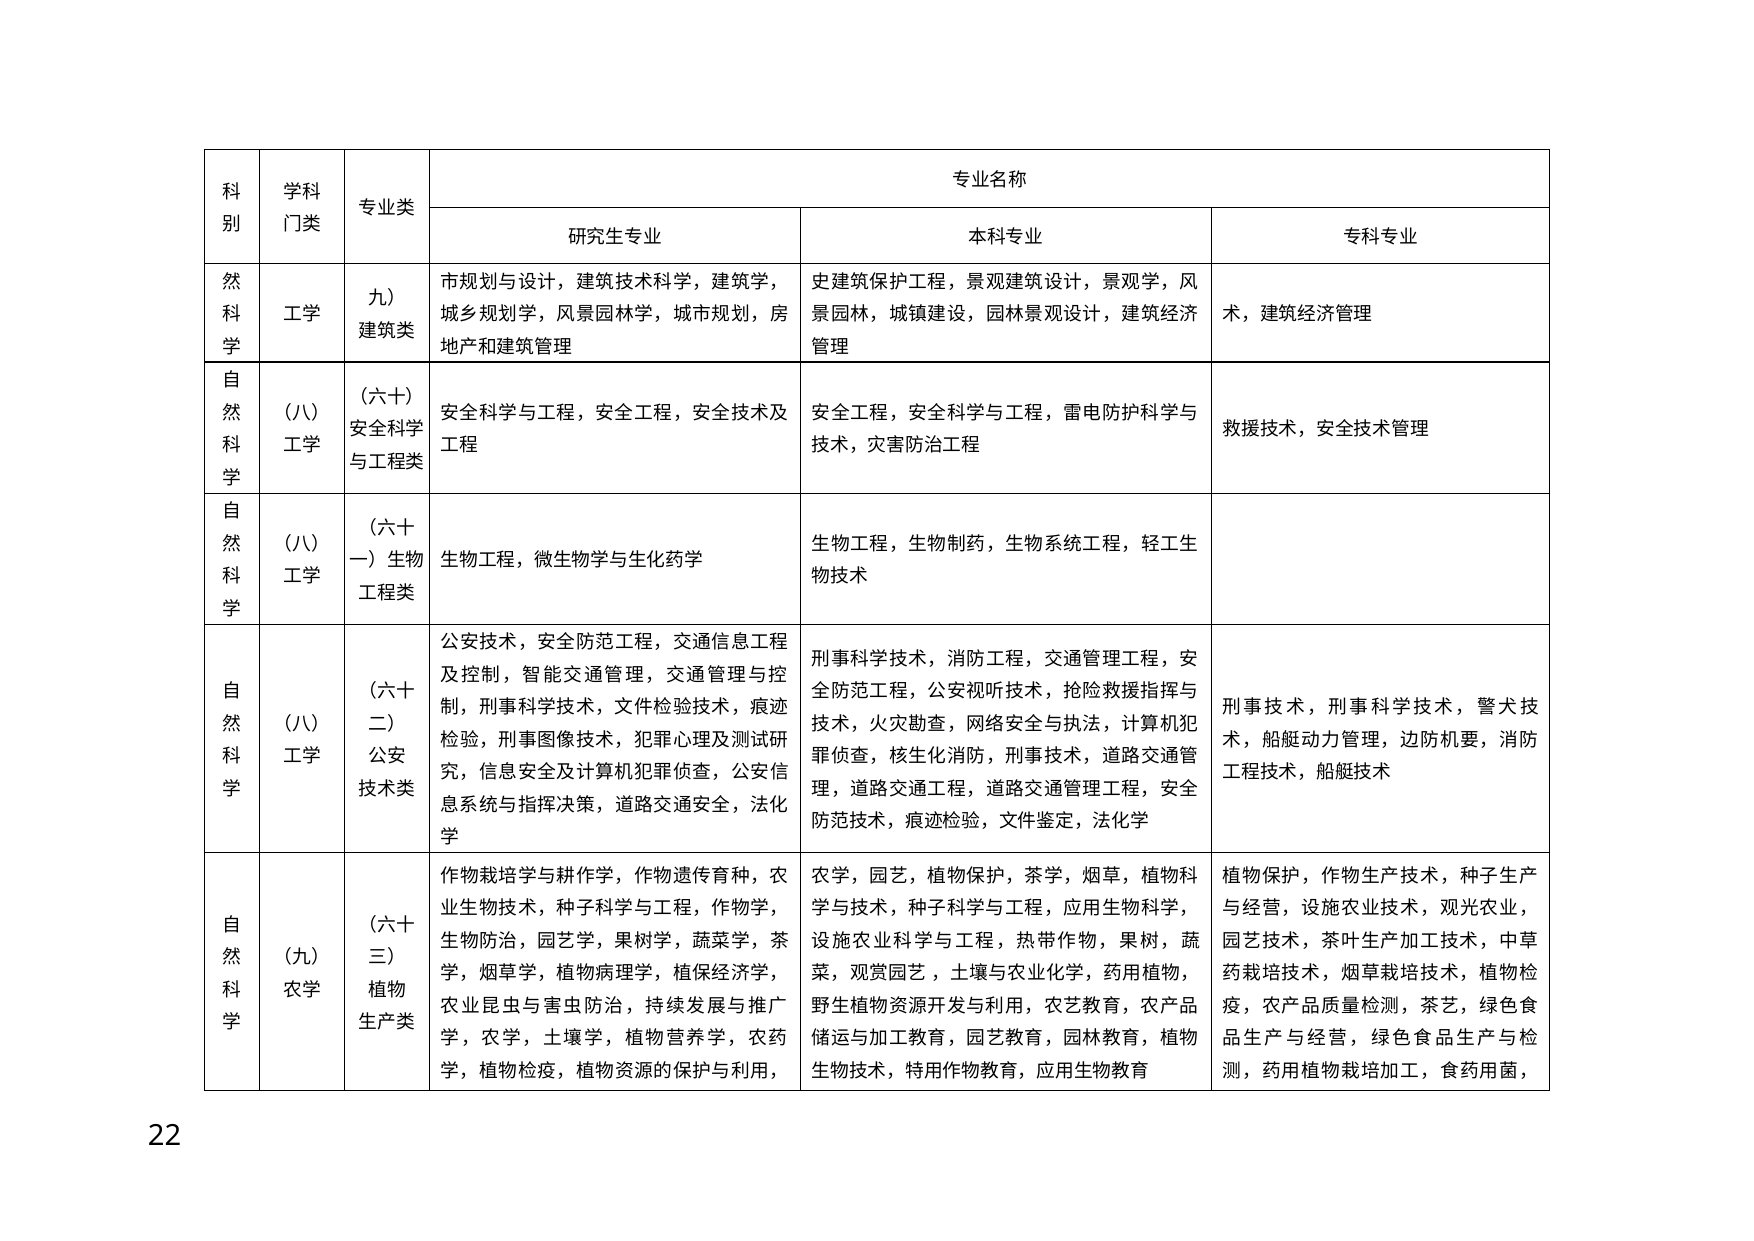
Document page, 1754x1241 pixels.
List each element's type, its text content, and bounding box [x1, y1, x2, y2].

table_cell 刑事技术，刑事科学技术，警犬技术，船艇动力管理，边防机要，消防工程技术，船艇技术 [1212, 625, 1549, 852]
table_cell 自然科学 [205, 363, 259, 492]
table_cell （八） 工学 [260, 494, 344, 623]
table_cell （八） 工学 [260, 625, 344, 852]
table_cell 研究生专业 [430, 208, 800, 263]
table_cell 生物工程，微生物学与生化药学 [430, 494, 800, 623]
table_cell 公安技术，安全防范工程，交通信息工程及控制，智能交通管理，交通管理与控制，刑事科学技术，文件检验技术，痕迹检验，刑事图像技术，犯罪心理及测试研究，信息安全及计算机犯罪侦查，公安信息系统与指挥决策，道路交通安全，法化学 [430, 625, 800, 852]
table_cell 救援技术，安全技术管理 [1212, 363, 1549, 492]
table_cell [430, 264, 800, 361]
table_cell 自然科学 [205, 494, 259, 623]
table_cell （五十九） 建筑类 [345, 264, 429, 361]
table_cell 刑事科学技术，消防工程，交通管理工程，安全防范工程，公安视听技术，抢险救援指挥与技术，火灾勘查，网络安全与执法，计算机犯罪侦查，核生化消防，刑事技术，道路交通管理，道路交通工程，道路交通管理工程，安全防范技术，痕迹检验，文件鉴定，法化学 [801, 625, 1211, 852]
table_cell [801, 264, 1211, 361]
table_header 学科 门类 [260, 150, 344, 263]
table_cell 安全工程，安全科学与工程，雷电防护科学与技术，灾害防治工程 [801, 363, 1211, 492]
table_cell （六十二） 公安 技术类 [345, 625, 429, 852]
table_cell 城镇建设，城镇规划，建筑装饰技术，建筑经济管理 [1212, 264, 1549, 361]
table_cell 本科专业 [801, 208, 1211, 263]
table_cell （六十三） 植物 生产类 [345, 853, 429, 1090]
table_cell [430, 853, 800, 1090]
table_cell 自然科学 [205, 264, 259, 361]
table_cell （九） 农学 [260, 853, 344, 1090]
table_cell （六十一）生物 工程类 [345, 494, 429, 623]
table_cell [801, 853, 1211, 1090]
table_cell （八） 工学 [260, 363, 344, 492]
table_cell 专科专业 [1212, 208, 1549, 263]
table_cell [1212, 494, 1549, 623]
table_header 专业名称 [430, 150, 1549, 207]
table_cell （六十） 安全科学 与工程类 [345, 363, 429, 492]
table_cell 生物工程，生物制药，生物系统工程，轻工生物技术 [801, 494, 1211, 623]
table_cell 自然科学 [205, 853, 259, 1090]
table_cell 自然科学 [205, 625, 259, 852]
table_cell 安全科学与工程，安全工程，安全技术及工程 [430, 363, 800, 492]
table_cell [1212, 853, 1549, 1090]
table_header 科别 [205, 150, 259, 263]
table_cell （八） 工学 [260, 264, 344, 361]
table_header 专业类 [345, 150, 429, 263]
